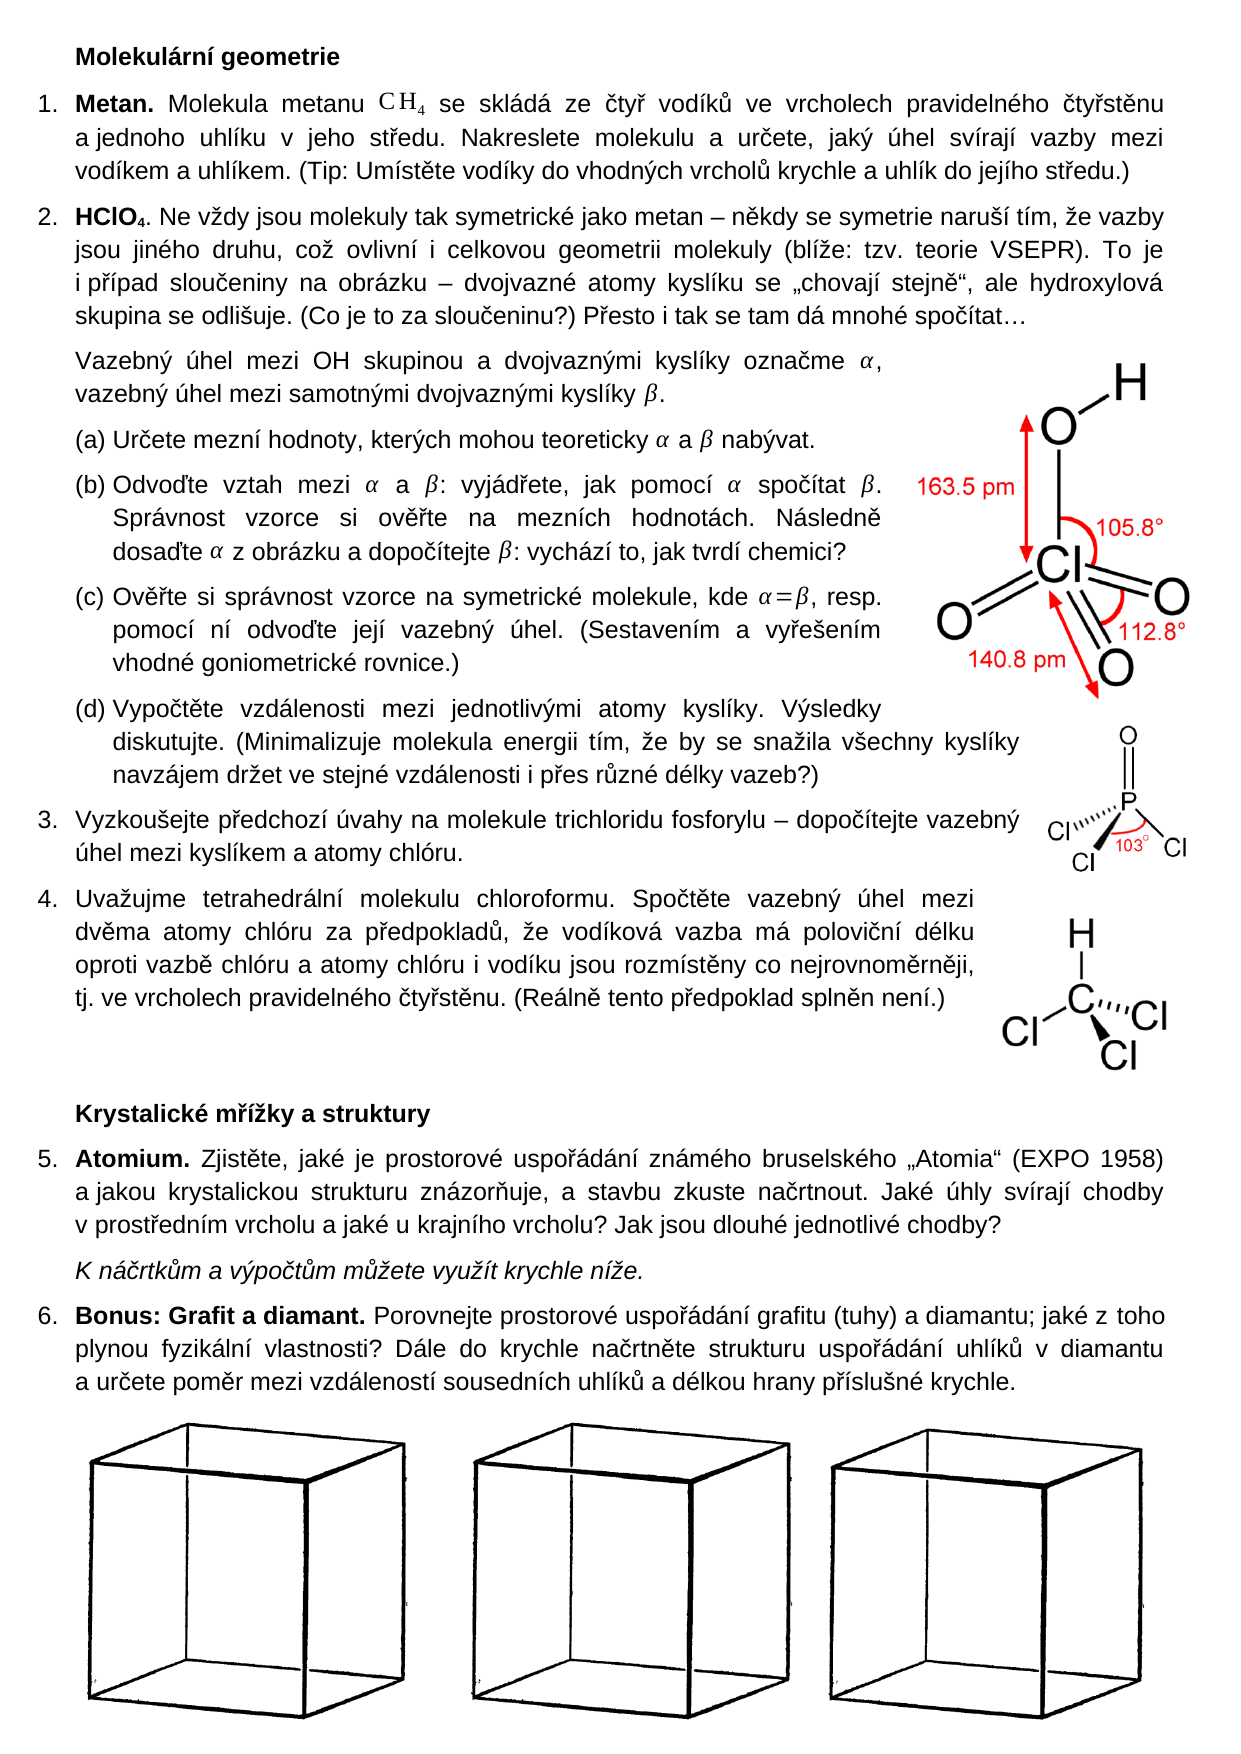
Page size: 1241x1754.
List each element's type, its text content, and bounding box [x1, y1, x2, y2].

list Uvažujme tetrahedrální molekulu chloroformu. Spočtěte vazebný úhel mezi dvěma atomy chlóru za předpokladů, že vodíková vazba má poloviční délku oproti vazbě chlóru a atomy chlóru i vodíku jsou rozmístěny co nejrovnoměrněji, tj. ve vrcholech pravidelného čtyřstěnu. (Reálně tento předpoklad splněn není.) [37, 884, 1165, 1011]
list Atomium. Zjistěte, jaké je prostorové uspořádání známého bruselského „Atomia“ (EXPO 1958) a jakou krystalickou strukturu znázorňuje, a stavbu zkuste načrtnout. Jaké úhly svírají chodby v prostředním vrcholu a jaké u krajního vrcholu? Jak jsou dlouhé jednotlivé chodby? [37, 1144, 1165, 1239]
list Odvoďte vztah mezi a : vyjádřete, jak pomocí spočítat . Správnost vzorce si ověřte na mezních hodnotách. Následně dosaďte z obrázku a dopočítejte : vychází to, jak tvrdí chemici? [75, 470, 1165, 565]
list HClO4. Ne vždy jsou molekuly tak symetrické jako metan – někdy se symetrie naruší tím, že vazby jsou jiného druhu, což ovlivní i celkovou geometrii molekuly (blíže: tzv. teorie VSEPR). To je i případ sloučeniny na obrázku – dvojvazné atomy kyslíku se „chovají stejně“, ale hydroxylová skupina se odlišuje. (Co je to za sloučeninu?) Přesto i tak se tam dá mnohé spočítat… [37, 202, 1165, 329]
picture [901, 346, 1206, 888]
list Bonus: Grafit a diamant. Porovnejte prostorové uspořádání grafitu (tuhy) a diamantu; jaké z toho plynou fyzikální vlastnosti? Dále do krychle načrtněte strukturu uspořádání uhlíků v diamantu a určete poměr mezi vzdáleností sousedních uhlíků a délkou hrany příslušné krychle. [37, 1301, 1165, 1396]
subtitle Molekulární geometrie [75, 42, 1165, 71]
text Vazebný úhel mezi OH skupinou a dvojvaznými kyslíky označme , vazebný úhel mezi samotnými dvojvaznými kyslíky . [75, 346, 1165, 408]
list Ověřte si správnost vzorce na symetrické molekule, kde , resp. pomocí ní odvoďte její vazebný úhel. (Sestavením a vyřešením vhodné goniometrické rovnice.) [75, 582, 1165, 677]
list Vypočtěte vzdálenosti mezi jednotlivými atomy kyslíky. Výsledky diskutujte. (Minimalizuje molekula energii tím, že by se snažila všechny kyslíky navzájem držet ve stejné vzdálenosti i přes různé délky vazeb?) [75, 693, 1165, 788]
picture [446, 1414, 1180, 1728]
text K náčrtkům a výpočtům můžete využít krychle níže. [75, 1256, 1165, 1284]
list Vyzkoušejte předchozí úvahy na molekule trichloridu fosforylu – dopočítejte vazebný úhel mezi kyslíkem a atomy chlóru. [37, 805, 1038, 867]
list Metan. Molekula metanu se skládá ze čtyř vodíků ve vrcholech pravidelného čtyřstěnu a jednoho uhlíku v jeho středu. Nakreslete molekulu a určete, jaký úhel svírají vazby mezi vodíkem a uhlíkem. (Tip: Umístěte vodíky do vhodných vrcholů krychle a uhlík do jejího středu.) [37, 88, 1165, 185]
picture [62, 1414, 444, 1727]
picture [994, 911, 1174, 1078]
list Určete mezní hodnoty, kterých mohou teoreticky a nabývat. [75, 425, 1165, 454]
subtitle Krystalické mřížky a struktury [75, 1099, 1165, 1127]
